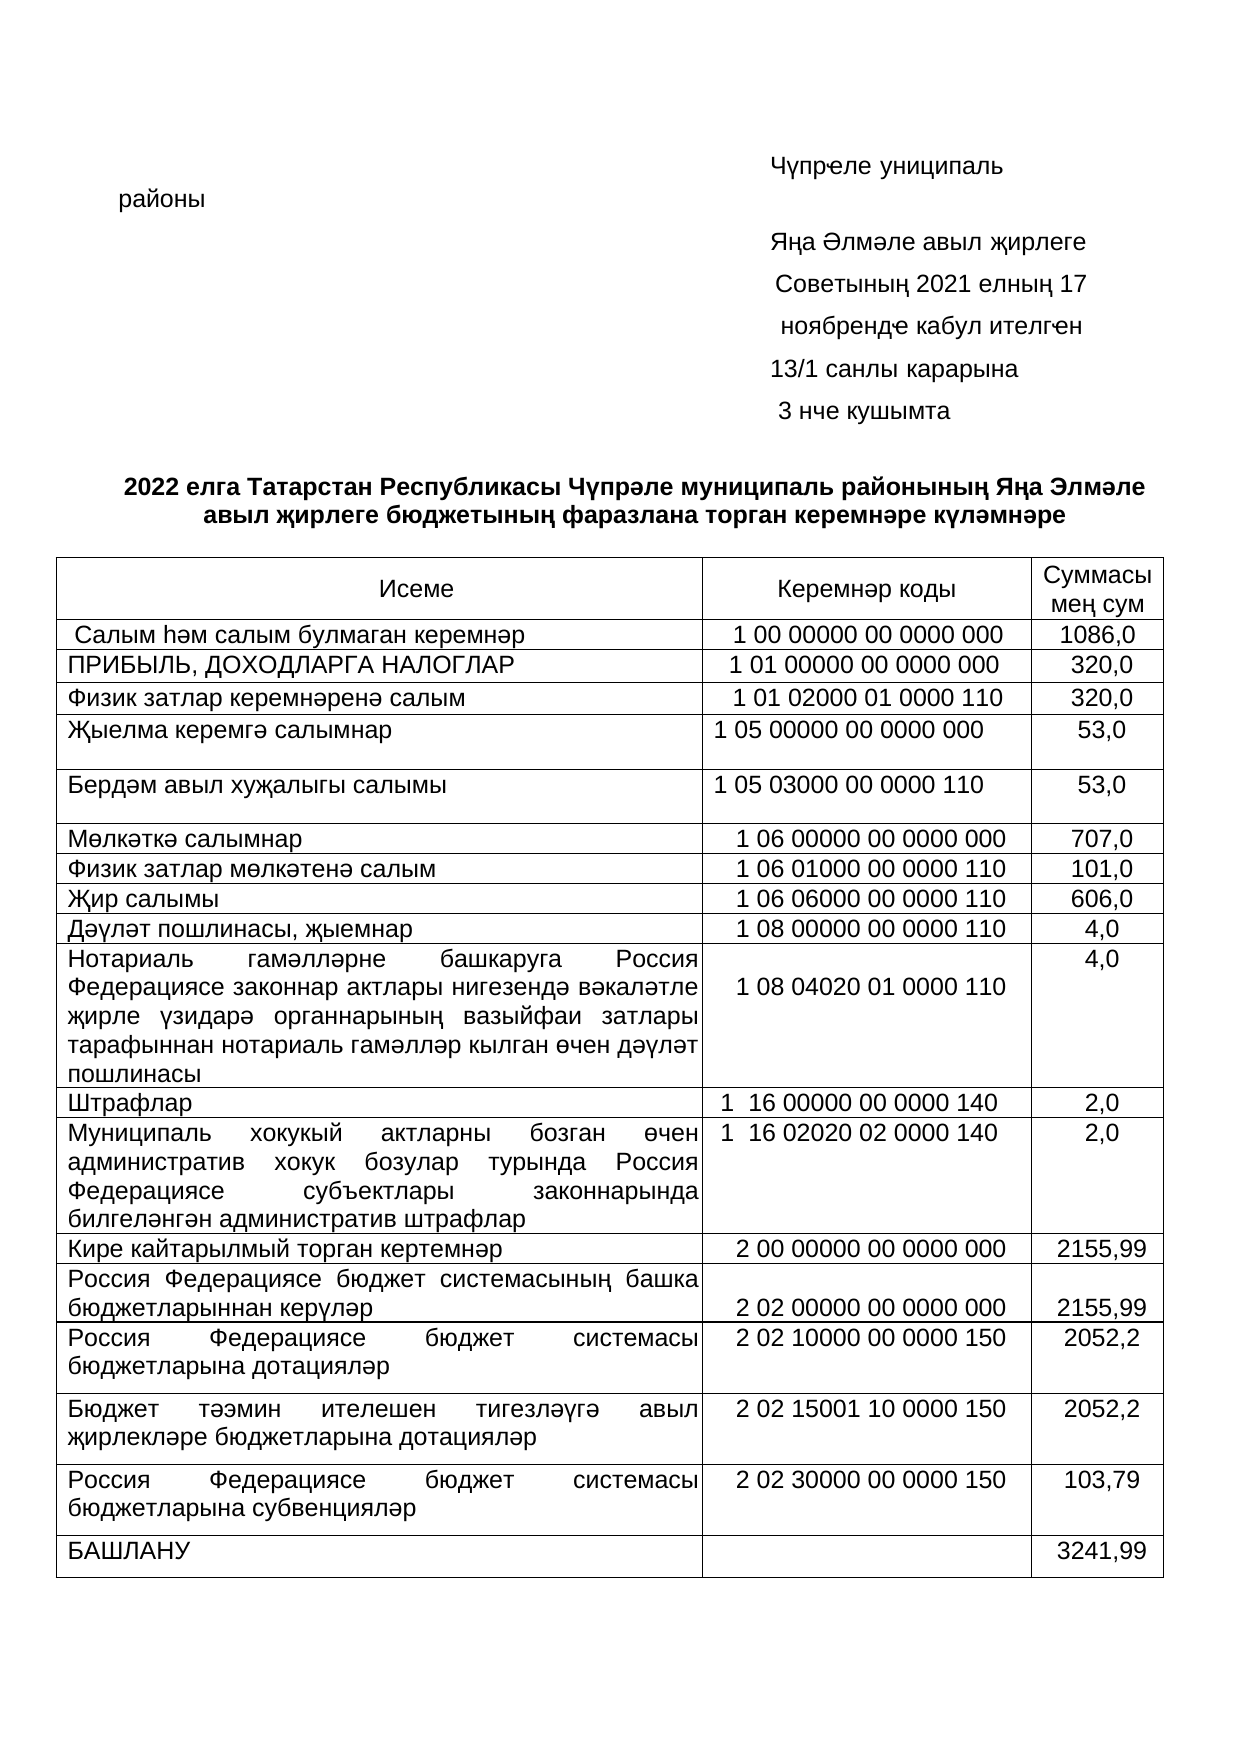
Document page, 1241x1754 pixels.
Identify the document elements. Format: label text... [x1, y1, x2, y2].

table_cell ПРИБЫЛЬ, ДОХОДЛАРГА НАЛОГЛАР [57, 650, 702, 682]
table_cell 2 02 00000 00 0000 000 [703, 1264, 1031, 1321]
table_cell 2052,2 [1032, 1394, 1163, 1463]
table_header Суммасы мең сум [1032, 558, 1163, 619]
table_cell 2 00 00000 00 0000 000 [703, 1234, 1031, 1263]
table_cell 1 06 01000 00 0000 110 [703, 854, 1031, 883]
text Чүпрҽле униципаль районы [118, 151, 1095, 213]
table_cell 2155,99 [1032, 1264, 1163, 1321]
table_cell Дәүләт пошлинасы, җыемнар [57, 914, 702, 942]
table_cell 2 02 10000 00 0000 150 [703, 1323, 1031, 1392]
table_cell 101,0 [1032, 854, 1163, 883]
table_cell 320,0 [1032, 650, 1163, 682]
table_cell 2 02 15001 10 0000 150 [703, 1394, 1031, 1463]
table_cell Россия Федерациясе бюджет системасы бюджетларына дотацияләр [57, 1323, 702, 1392]
table_cell БАШЛАНУ [57, 1536, 702, 1577]
text 2022 елга Татарстан Республикасы Чүпрәле муниципаль районының Яңа Элмәле авыл җирлеге бюджетының фаразлана торган керемнәре күләмнәре [118, 472, 1152, 529]
table_cell 320,0 [1032, 683, 1163, 714]
table_cell [703, 1536, 1031, 1577]
table_cell 1 05 00000 00 0000 000 [703, 715, 1031, 769]
table_cell Россия Федерациясе бюджет системасының башка бюджетларыннан керүләр [57, 1264, 702, 1321]
table_cell 1 05 03000 00 0000 110 [703, 770, 1031, 823]
table_cell 4,0 [1032, 944, 1163, 1087]
table_cell 2155,99 [1032, 1234, 1163, 1263]
text Советының 2021 елның 17 [118, 269, 1095, 298]
table_cell Физик затлар керемнәренә салым [57, 683, 702, 714]
table_cell 1 08 04020 01 0000 110 [703, 944, 1031, 1087]
table_cell Мөлкәткә салымнар [57, 824, 702, 853]
table_cell 606,0 [1032, 884, 1163, 913]
table_cell 2,0 [1032, 1088, 1163, 1117]
table_cell 707,0 [1032, 824, 1163, 853]
table_cell 2052,2 [1032, 1323, 1163, 1392]
table_cell Салым һәм салым булмаган керемнәр [57, 620, 702, 649]
table_cell Җир салымы [57, 884, 702, 913]
table_cell 4,0 [1032, 914, 1163, 942]
table_header Исеме [57, 558, 702, 619]
table_cell 2 02 30000 00 0000 150 [703, 1465, 1031, 1534]
table_cell 3241,99 [1032, 1536, 1163, 1577]
table_cell 1 06 06000 00 0000 110 [703, 884, 1031, 913]
table_cell Штрафлар [57, 1088, 702, 1117]
table_cell 1 06 00000 00 0000 000 [703, 824, 1031, 853]
text ноябрендҽ кабул ителгҽн [118, 311, 1095, 340]
table_cell 1 00 00000 00 0000 000 [703, 620, 1031, 649]
table_cell 53,0 [1032, 770, 1163, 823]
table_cell Бюджет тәэмин ителешен тигезләүгә авыл җирлекләре бюджетларына дотацияләр [57, 1394, 702, 1463]
table_cell Кире кайтарылмый торган кертемнәр [57, 1234, 702, 1263]
table_cell 1 16 00000 00 0000 140 [703, 1088, 1031, 1117]
text Яңа Әлмәле авыл җирлеге [118, 227, 1095, 255]
table_header Керемнәр коды [703, 558, 1031, 619]
table_cell 53,0 [1032, 715, 1163, 769]
table_cell Нотариаль гамәлләрне башкаруга Россия Федерациясе законнар актлары нигезендә вәкаләтле җирле үзидарә органнарының вазыйфаи затлары тарафыннан нотариаль гамәлләр кылган өчен дәүләт пошлинасы [57, 944, 702, 1087]
table_cell 103,79 [1032, 1465, 1163, 1534]
table_cell Россия Федерациясе бюджет системасы бюджетларына субвенцияләр [57, 1465, 702, 1534]
table_cell 1 08 00000 00 0000 110 [703, 914, 1031, 942]
table_cell Физик затлар мөлкәтенә салым [57, 854, 702, 883]
table_cell Муниципаль хокукый актларны бозган өчен административ хокук бозулар турында Россия Федерациясе субъектлары законнарында билгеләнгән административ штрафлар [57, 1118, 702, 1233]
text 13/1 санлы карарына [118, 354, 1095, 382]
table_cell 1 16 02020 02 0000 140 [703, 1118, 1031, 1233]
text 3 нче кушымта [118, 396, 1095, 425]
table_cell 1 01 00000 00 0000 000 [703, 650, 1031, 682]
table_cell 1 01 02000 01 0000 110 [703, 683, 1031, 714]
table_cell 2,0 [1032, 1118, 1163, 1233]
table_cell Җыелма керемгә салымнар [57, 715, 702, 769]
table_cell Бердәм авыл хуҗалыгы салымы [57, 770, 702, 823]
table_cell 1086,0 [1032, 620, 1163, 649]
